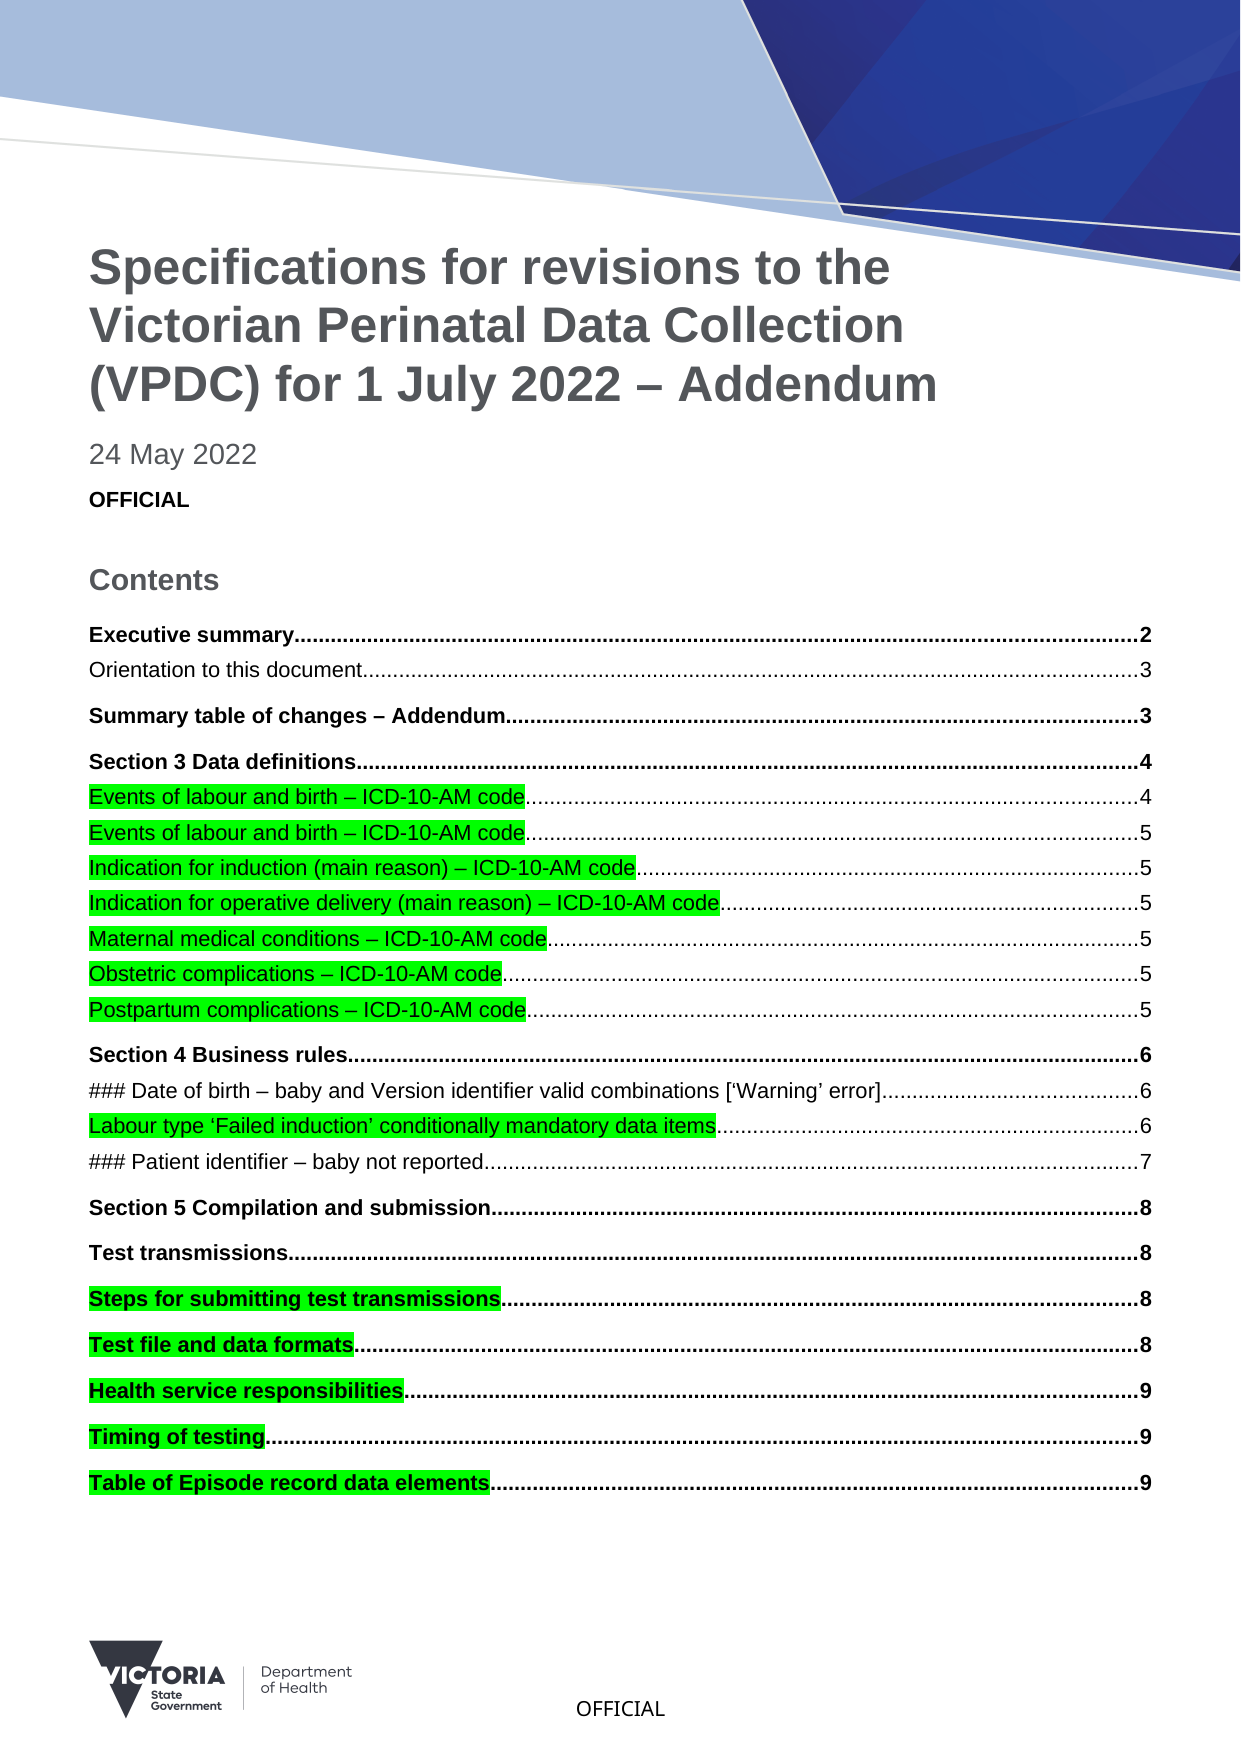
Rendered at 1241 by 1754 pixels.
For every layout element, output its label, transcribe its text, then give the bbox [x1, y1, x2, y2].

picture [0, 0, 1241, 284]
text Indication for operative delivery (main reason) – ICD-10-AM code 5 [89, 886, 1152, 916]
text Test transmissions 8 [89, 1236, 1152, 1266]
text Obstetric complications – ICD-10-AM code 5 [89, 957, 1152, 986]
text Orientation to this document 3 [89, 653, 1152, 682]
table_cell 24 May 2022 [89, 437, 945, 483]
text Table of Episode record data elements 9 [89, 1466, 1152, 1495]
table_header Specifications for revisions to the Victorian Perinatal Data Collection (VPDC) for 1 July 2022 – Addendum [89, 71, 945, 437]
picture [0, 1595, 1241, 1754]
text Test file and data formats 8 [89, 1328, 1152, 1357]
text ### Date of birth – baby and Version identifier valid combinations [‘Warning’ error] 6 [89, 1074, 1152, 1103]
subtitle Contents [89, 562, 1152, 597]
text Steps for submitting test transmissions 8 [89, 1282, 1152, 1311]
text Maternal medical conditions – ICD-10-AM code 5 [89, 922, 1152, 951]
text Labour type ‘Failed induction’ conditionally mandatory data items 6 [89, 1109, 1152, 1138]
text Executive summary 2 [89, 618, 1152, 647]
text Summary table of changes – Addendum 3 [89, 699, 1152, 728]
text Section 4 Business rules 6 [89, 1038, 1152, 1068]
text Indication for induction (main reason) – ICD-10-AM code 5 [89, 851, 1152, 880]
text Events of labour and birth – ICD-10-AM code 4 [89, 780, 1152, 809]
text ### Patient identifier – baby not reported 7 [89, 1145, 1152, 1174]
text Health service responsibilities 9 [89, 1374, 1152, 1403]
text Events of labour and birth – ICD-10-AM code 5 [89, 816, 1152, 845]
table_cell OFFICIAL [89, 483, 945, 512]
text Section 5 Compilation and submission 8 [89, 1191, 1152, 1220]
text Postpartum complications – ICD-10-AM code 5 [89, 993, 1152, 1022]
text Timing of testing 9 [89, 1420, 1152, 1449]
text Section 3 Data definitions 4 [89, 745, 1152, 774]
